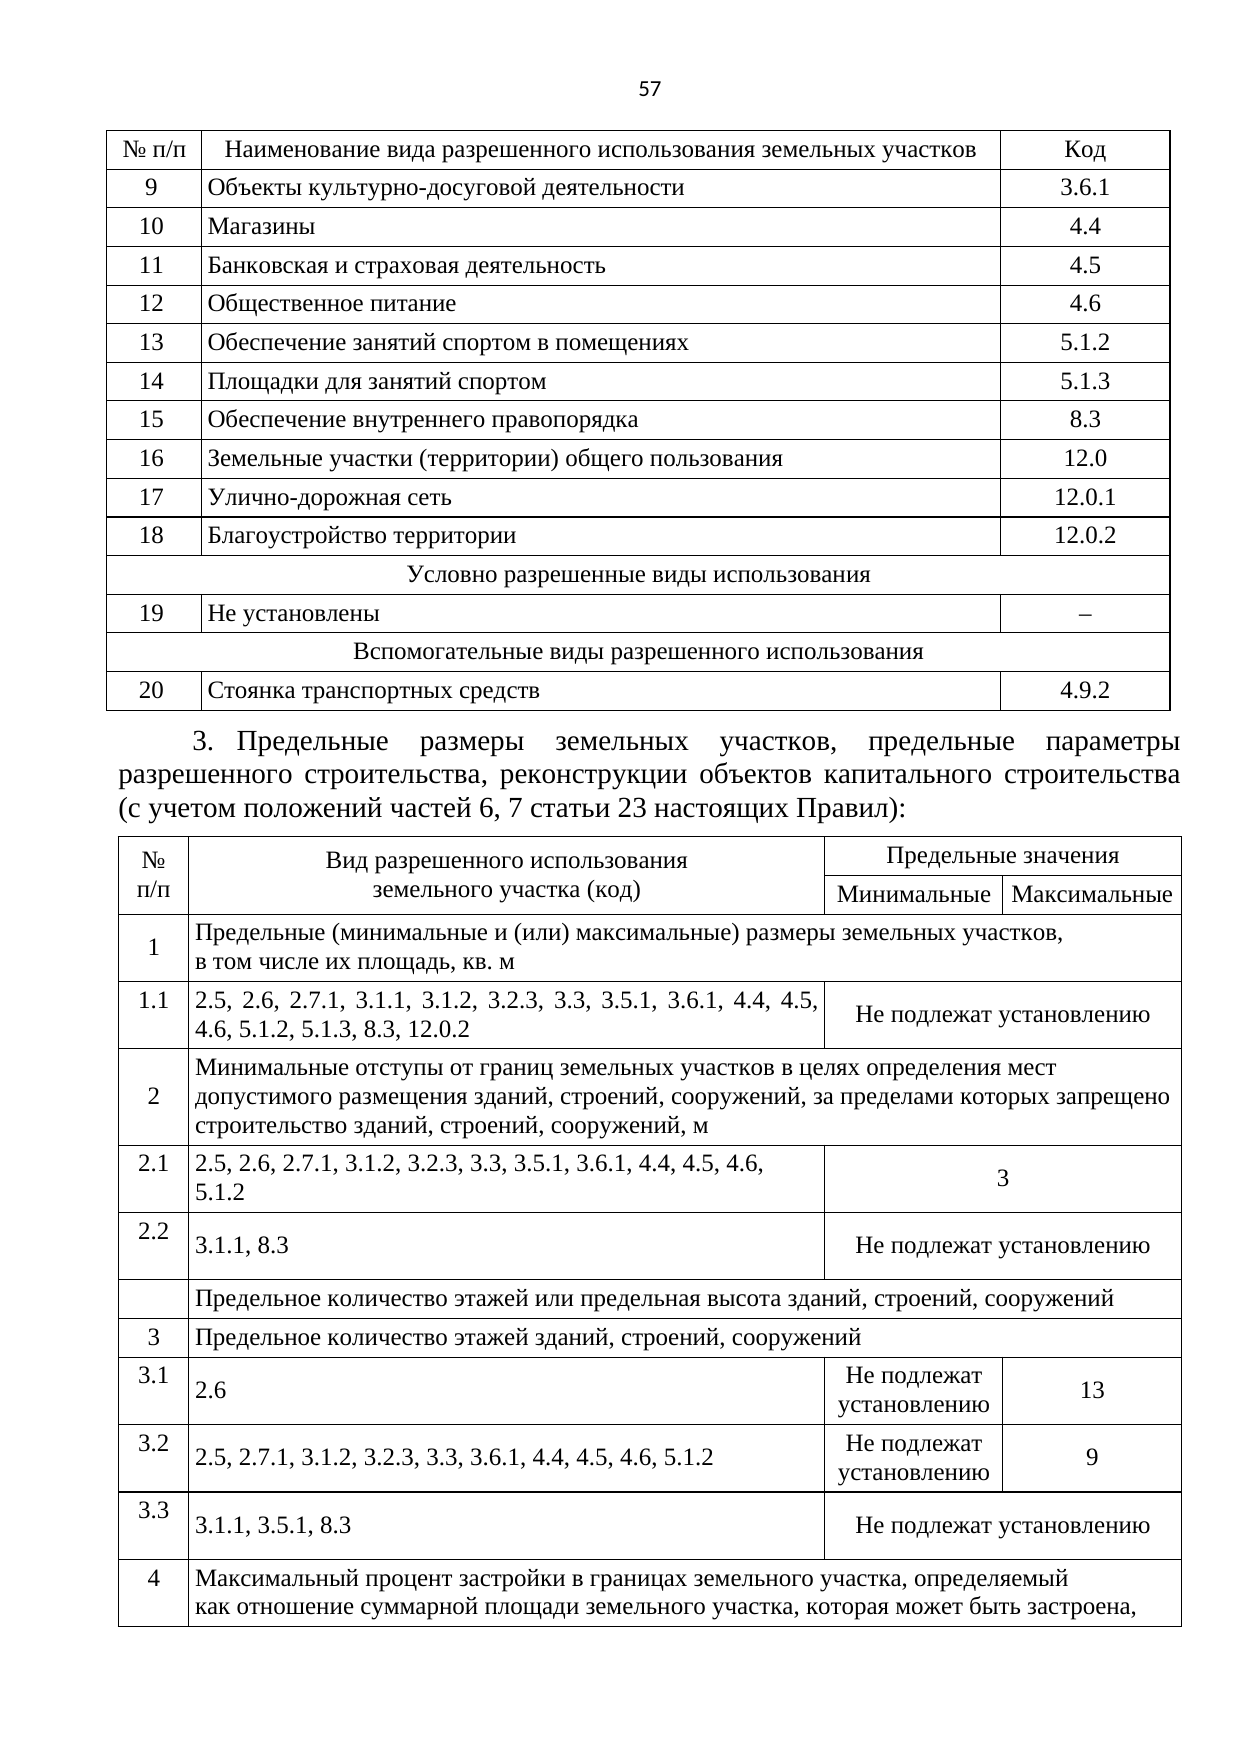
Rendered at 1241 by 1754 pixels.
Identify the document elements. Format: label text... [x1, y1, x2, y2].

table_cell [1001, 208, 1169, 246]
list Предельные размеры земельных участков, предельные параметры разрешенного строительства, реконструкции объектов капитального строительства (с учетом положений частей 6, 7 статьи 23 настоящих Правил): [118, 723, 1181, 824]
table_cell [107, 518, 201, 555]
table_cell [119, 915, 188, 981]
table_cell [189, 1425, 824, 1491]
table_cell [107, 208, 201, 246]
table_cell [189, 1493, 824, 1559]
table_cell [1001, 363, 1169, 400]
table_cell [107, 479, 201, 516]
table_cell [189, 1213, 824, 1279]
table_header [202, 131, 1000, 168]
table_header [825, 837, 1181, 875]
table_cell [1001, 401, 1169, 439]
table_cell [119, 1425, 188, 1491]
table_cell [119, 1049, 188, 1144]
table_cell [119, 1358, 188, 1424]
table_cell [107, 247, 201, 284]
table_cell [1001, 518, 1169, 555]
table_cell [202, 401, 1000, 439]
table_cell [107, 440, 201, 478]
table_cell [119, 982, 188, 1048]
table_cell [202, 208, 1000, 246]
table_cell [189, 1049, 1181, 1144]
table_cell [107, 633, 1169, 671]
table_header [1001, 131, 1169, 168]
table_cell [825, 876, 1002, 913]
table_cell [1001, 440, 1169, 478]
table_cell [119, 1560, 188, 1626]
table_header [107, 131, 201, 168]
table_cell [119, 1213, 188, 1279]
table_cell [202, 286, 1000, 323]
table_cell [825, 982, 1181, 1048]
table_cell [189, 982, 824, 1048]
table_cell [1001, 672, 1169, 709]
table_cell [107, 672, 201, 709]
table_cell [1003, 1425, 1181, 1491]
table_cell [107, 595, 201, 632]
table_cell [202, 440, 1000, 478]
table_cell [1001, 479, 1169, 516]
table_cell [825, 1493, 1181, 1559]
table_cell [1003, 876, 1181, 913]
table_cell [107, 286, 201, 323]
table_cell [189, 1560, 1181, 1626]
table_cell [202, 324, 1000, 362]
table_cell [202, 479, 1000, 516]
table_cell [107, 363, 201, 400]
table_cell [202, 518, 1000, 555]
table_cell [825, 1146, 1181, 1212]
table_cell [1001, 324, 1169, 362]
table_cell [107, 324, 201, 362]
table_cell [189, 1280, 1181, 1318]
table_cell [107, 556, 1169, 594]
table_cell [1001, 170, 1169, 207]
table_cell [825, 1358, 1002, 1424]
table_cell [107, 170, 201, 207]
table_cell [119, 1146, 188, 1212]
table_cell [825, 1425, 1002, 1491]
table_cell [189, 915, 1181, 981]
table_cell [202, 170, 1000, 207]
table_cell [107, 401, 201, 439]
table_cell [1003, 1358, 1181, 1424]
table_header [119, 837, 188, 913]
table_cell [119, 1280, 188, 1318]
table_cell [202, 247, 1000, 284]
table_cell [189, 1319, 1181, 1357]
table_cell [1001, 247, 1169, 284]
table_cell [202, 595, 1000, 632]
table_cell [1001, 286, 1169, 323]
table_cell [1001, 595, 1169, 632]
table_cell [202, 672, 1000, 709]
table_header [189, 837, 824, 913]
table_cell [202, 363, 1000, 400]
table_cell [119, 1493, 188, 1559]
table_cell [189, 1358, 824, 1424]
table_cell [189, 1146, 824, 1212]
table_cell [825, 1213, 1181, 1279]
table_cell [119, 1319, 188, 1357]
